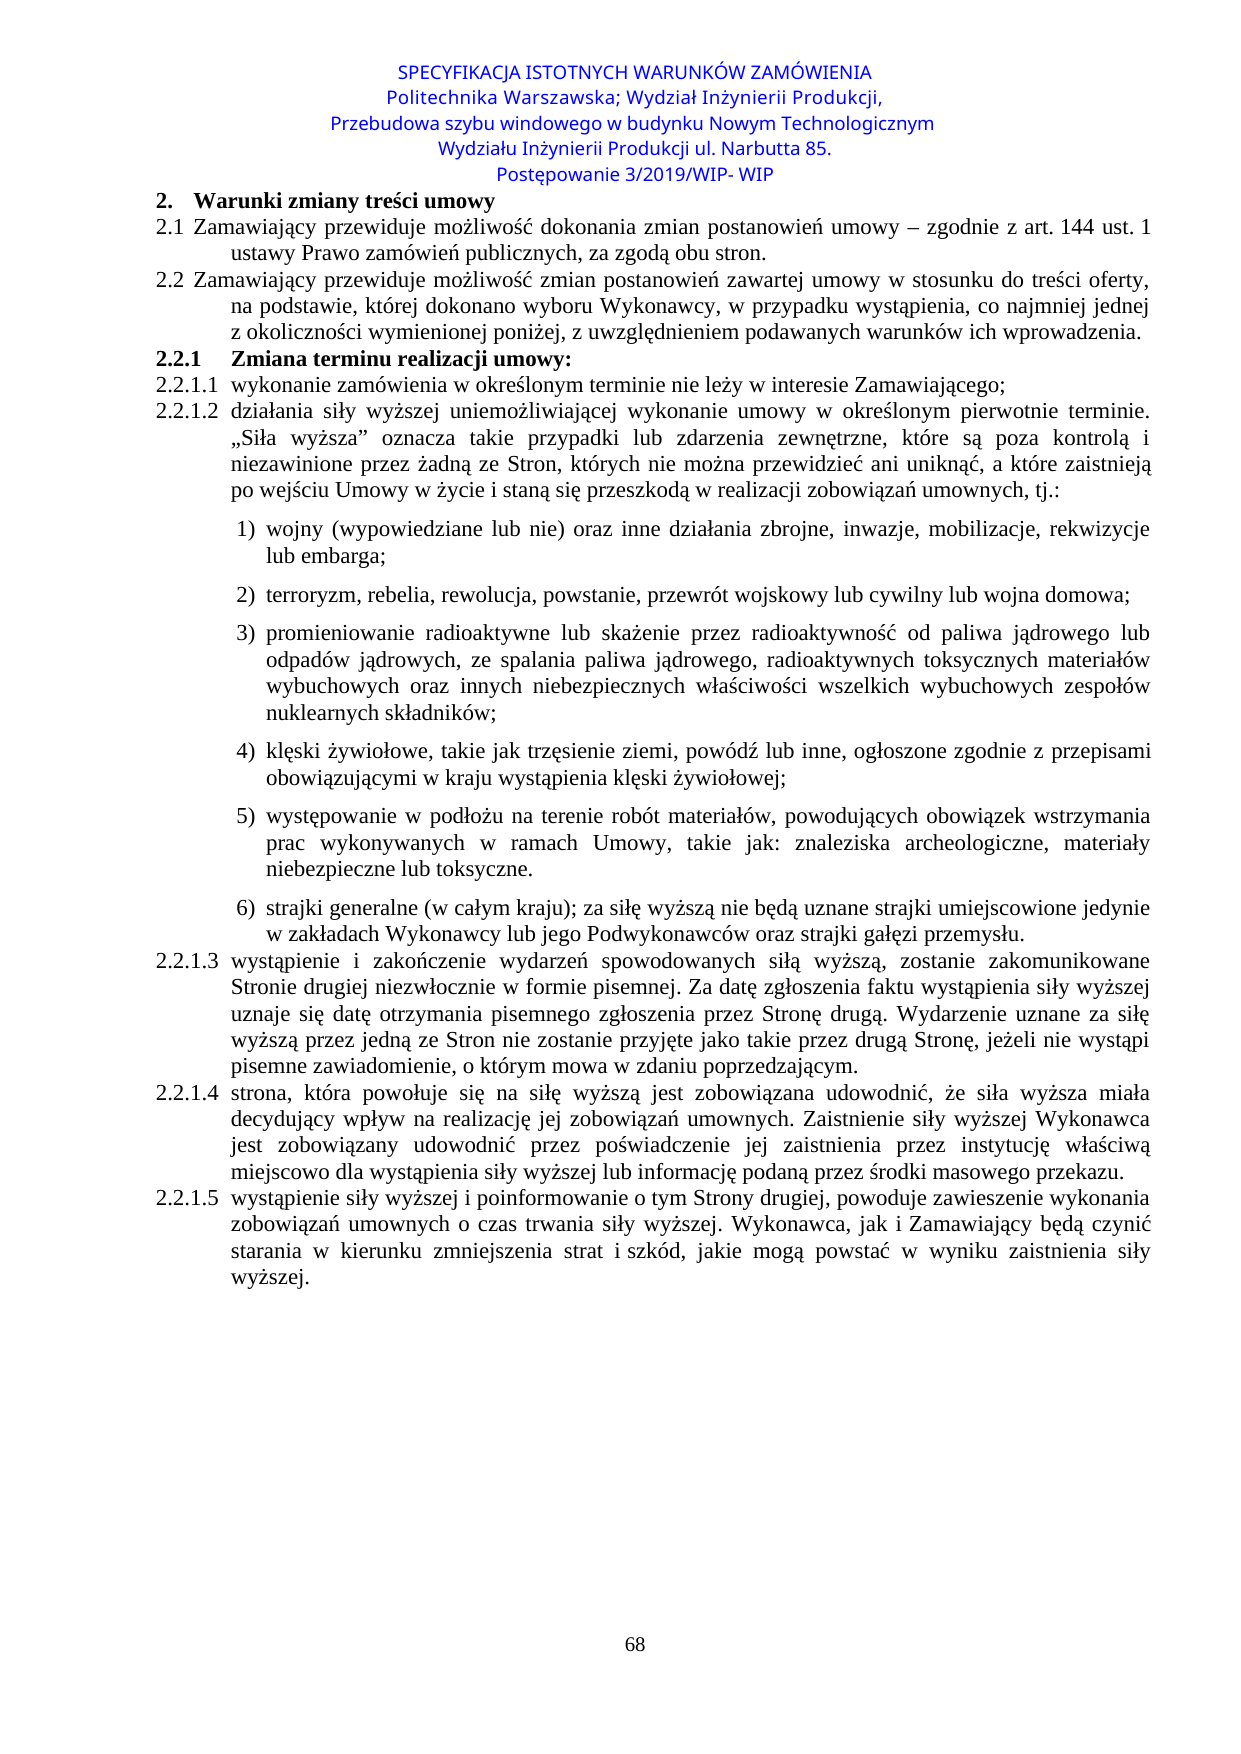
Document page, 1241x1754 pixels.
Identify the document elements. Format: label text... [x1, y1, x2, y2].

subtitle klęski żywiołowe, takie jak trzęsienie ziemi, powódź lub inne, ogłoszone zgodnie z przepisami obowiązującymi w kraju wystąpienia klęski żywiołowej; [236, 737, 1152, 790]
subtitle terroryzm, rebelia, rewolucja, powstanie, przewrót wojskowy lub cywilny lub wojna domowa; [236, 581, 1152, 607]
subtitle wojny (wypowiedziane lub nie) oraz inne działania zbrojne, inwazje, mobilizacje, rekwizycje lub embarga; [236, 515, 1152, 568]
subtitle promieniowanie radioaktywne lub skażenie przez radioaktywność od paliwa jądrowego lub odpadów jądrowych, ze spalania paliwa jądrowego, radioaktywnych toksycznych materiałów wybuchowych oraz innych niebezpiecznych właściwości wszelkich wybuchowych zespołów nuklearnych składników; [236, 619, 1152, 725]
list Warunki zmiany treści umowy [156, 187, 1152, 213]
list strona, która powołuje się na siłę wyższą jest zobowiązana udowodnić, że siła wyższa miała decydujący wpływ na realizację jej zobowiązań umownych. Zaistnienie siły wyższej Wykonawca jest zobowiązany udowodnić przez poświadczenie jej zaistnienia przez instytucję właściwą miejscowo dla wystąpienia siły wyższej lub informację podaną przez środki masowego przekazu. [156, 1079, 1152, 1184]
list Zmiana terminu realizacji umowy: [156, 345, 1152, 371]
subtitle strajki generalne (w całym kraju); za siłę wyższą nie będą uznane strajki umiejscowione jedynie w zakładach Wykonawcy lub jego Podwykonawców oraz strajki gałęzi przemysłu. [236, 894, 1152, 947]
list Zamawiający przewiduje możliwość zmian postanowień zawartej umowy w stosunku do treści oferty, na podstawie, której dokonano wyboru Wykonawcy, w przypadku wystąpienia, co najmniej jednej z okoliczności wymienionej poniżej, z uwzględnieniem podawanych warunków ich wprowadzenia. [156, 266, 1152, 345]
list wystąpienie siły wyższej i poinformowanie o tym Strony drugiej, powoduje zawieszenie wykonania zobowiązań umownych o czas trwania siły wyższej. Wykonawca, jak i Zamawiający będą czynić starania w kierunku zmniejszenia strat i szkód, jakie mogą powstać w wyniku zaistnienia siły wyższej. [156, 1184, 1152, 1289]
list wykonanie zamówienia w określonym terminie nie leży w interesie Zamawiającego; [156, 371, 1152, 397]
list wystąpienie i zakończenie wydarzeń spowodowanych siłą wyższą, zostanie zakomunikowane Stronie drugiej niezwłocznie w formie pisemnej. Za datę zgłoszenia faktu wystąpienia siły wyższej uznaje się datę otrzymania pisemnego zgłoszenia przez Stronę drugą. Wydarzenie uznane za siłę wyższą przez jedną ze Stron nie zostanie przyjęte jako takie przez drugą Stronę, jeżeli nie wystąpi pisemne zawiadomienie, o którym mowa w zdaniu poprzedzającym. [156, 947, 1152, 1079]
list Zamawiający przewiduje możliwość dokonania zmian postanowień umowy – zgodnie z art. 144 ust. 1 ustawy Prawo zamówień publicznych, za zgodą obu stron. [156, 213, 1152, 266]
subtitle występowanie w podłożu na terenie robót materiałów, powodujących obowiązek wstrzymania prac wykonywanych w ramach Umowy, takie jak: znaleziska archeologiczne, materiały niebezpieczne lub toksyczne. [236, 803, 1152, 882]
list działania siły wyższej uniemożliwiającej wykonanie umowy w określonym pierwotnie terminie. „Siła wyższa” oznacza takie przypadki lub zdarzenia zewnętrzne, które są poza kontrolą i niezawinione przez żadną ze Stron, których nie można przewidzieć ani uniknąć, a które zaistnieją po wejściu Umowy w życie i staną się przeszkodą w realizacji zobowiązań umownych, tj.: [156, 397, 1152, 503]
